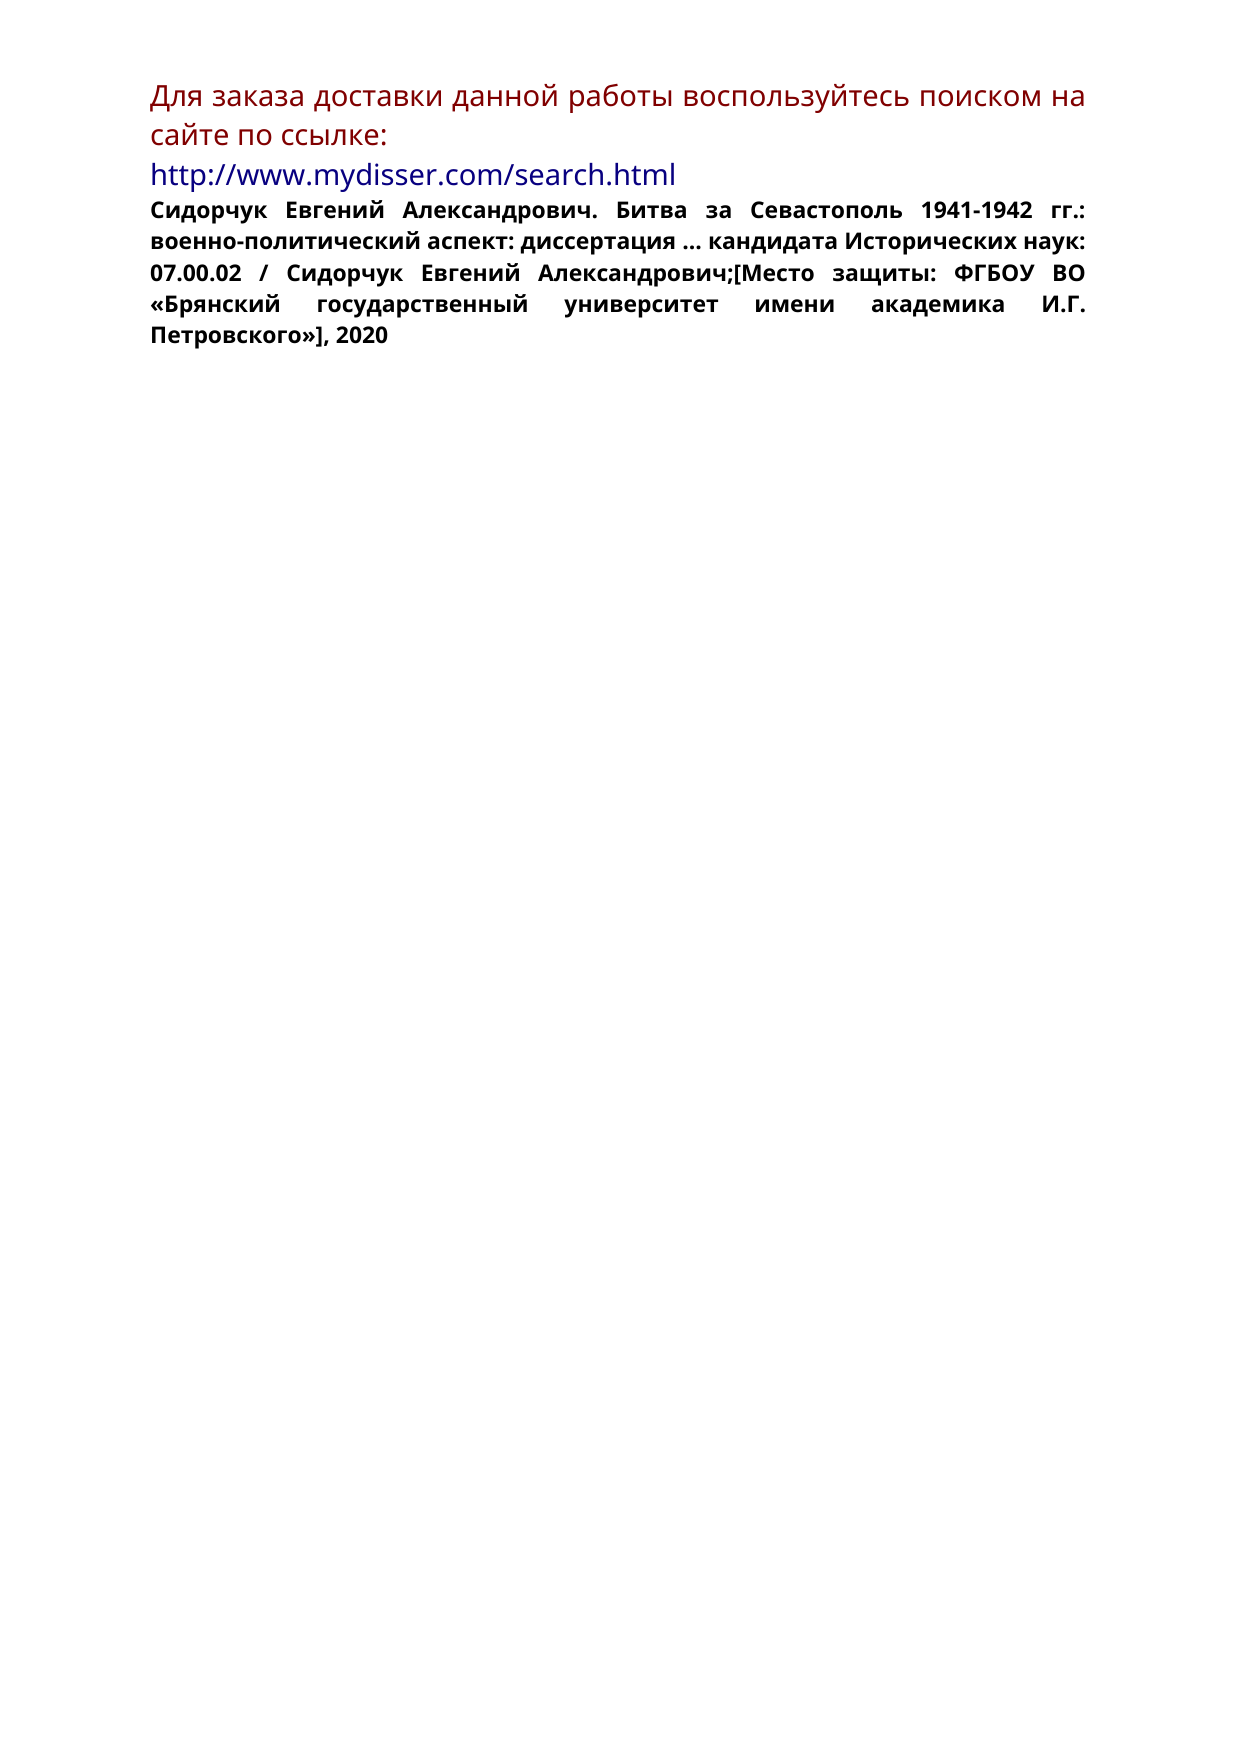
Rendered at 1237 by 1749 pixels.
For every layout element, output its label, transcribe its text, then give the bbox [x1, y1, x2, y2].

text Сидорчук Евгений Александрович. Битва за Севастополь 1941-1942 гг.: военно-политический аспект: диссертация ... кандидата Исторических наук: 07.00.02 / Сидорчук Евгений Александрович;[Место защиты: ФГБОУ ВО «Брянский государственный университет имени академика И.Г. Петровского»], 2020 [150, 194, 1086, 350]
